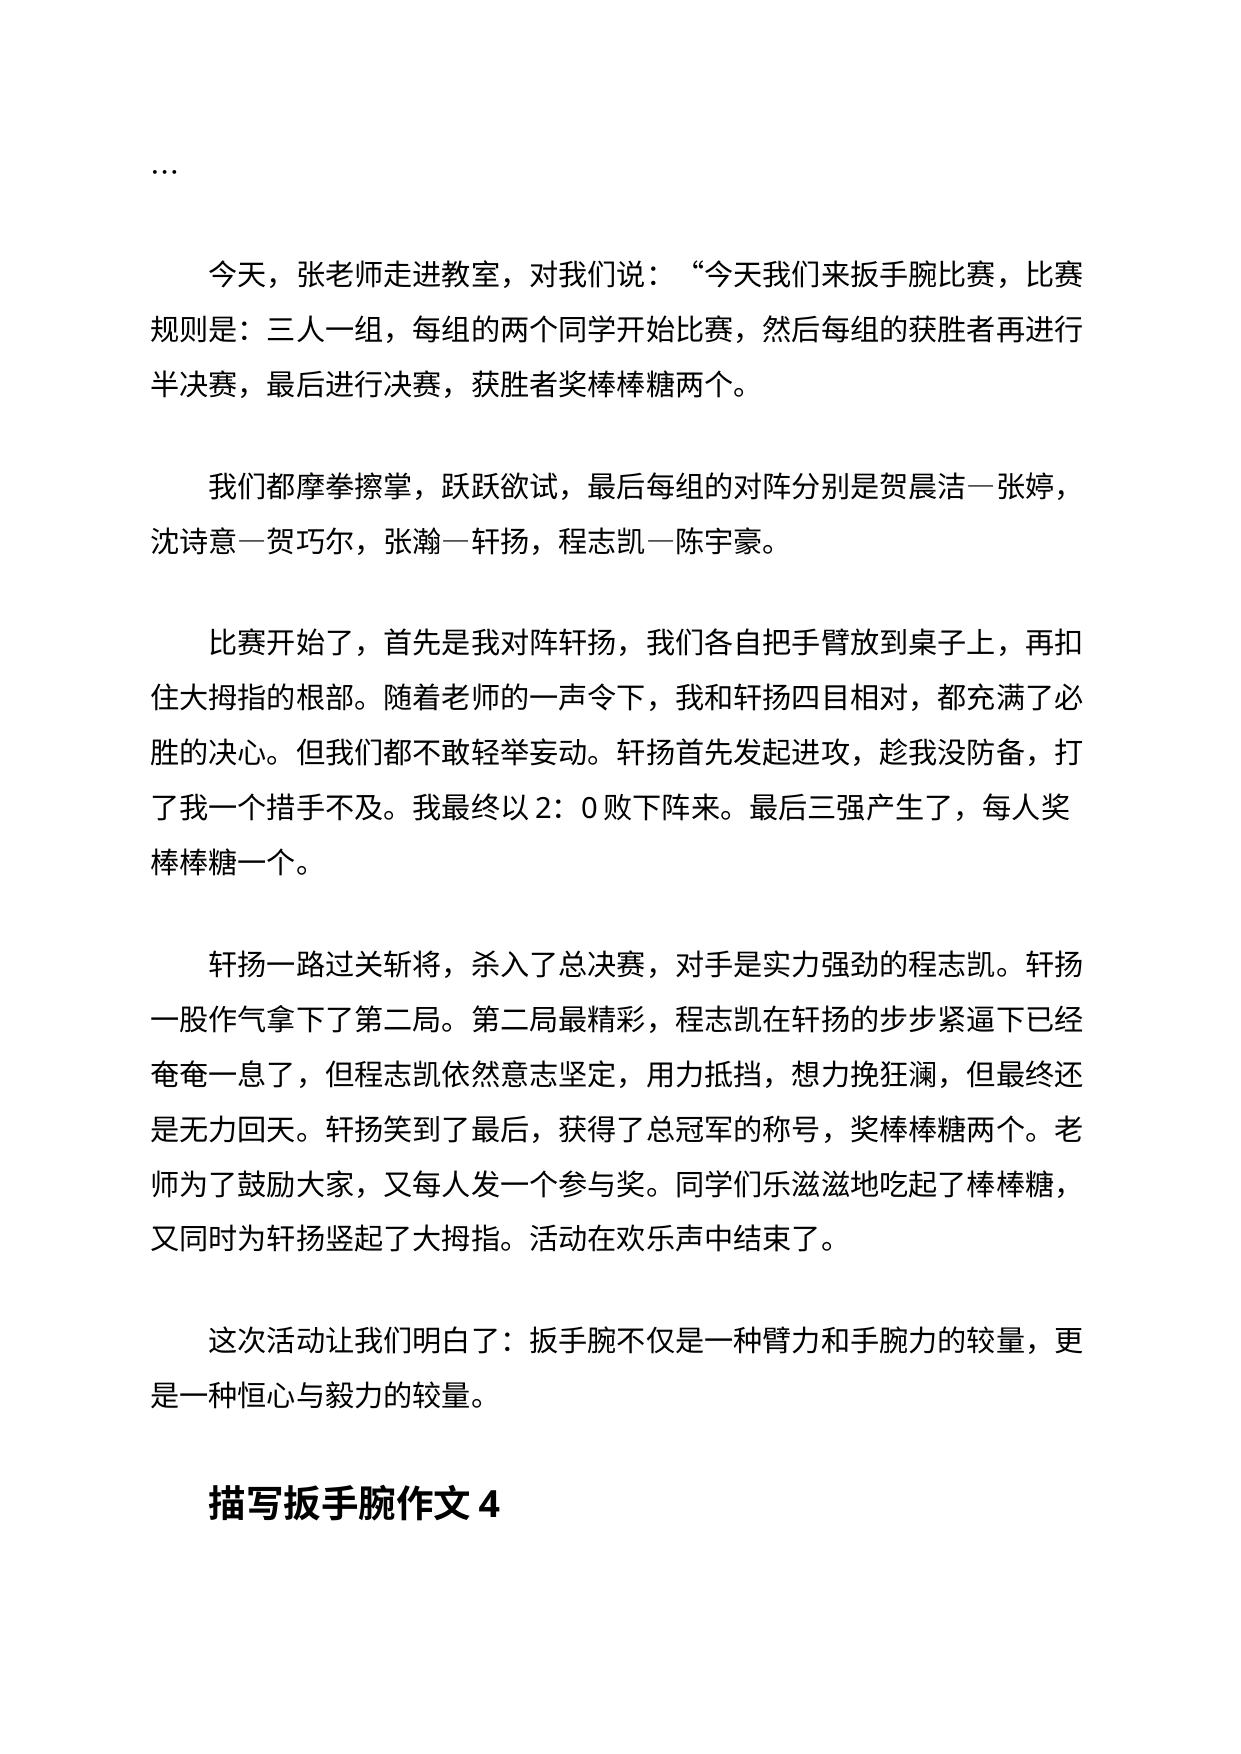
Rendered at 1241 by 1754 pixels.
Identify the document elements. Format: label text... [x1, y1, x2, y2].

text 我们都摩拳擦掌，跃跃欲试，最后每组的对阵分别是贺晨洁—张婷，沈诗意—贺巧尔，张瀚—轩扬，程志凯—陈宇豪。 [150, 463, 1090, 561]
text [150, 150, 1090, 192]
text 今天，张老师走进教室，对我们说：“今天我们来扳手腕比赛，比赛规则是：三人一组，每组的两个同学开始比赛，然后每组的获胜者再进行半决赛，最后进行决赛，获胜者奖棒棒糖两个。 [150, 252, 1090, 404]
text 比赛开始了，首先是我对阵轩扬，我们各自把手臂放到桌子上，再扣住大拇指的根部。随着老师的一声令下，我和轩扬四目相对，都充满了必胜的决心。但我们都不敢轻举妄动。轩扬首先发起进攻，趁我没防备，打了我一个措手不及。我最终以2：0败下阵来。最后三强产生了，每人奖棒棒糖一个。 [150, 620, 1090, 882]
text 轩扬一路过关斩将，杀入了总决赛，对手是实力强劲的程志凯。轩扬一股作气拿下了第二局。第二局最精彩，程志凯在轩扬的步步紧逼下已经奄奄一息了，但程志凯依然意志坚定，用力抵挡，想力挽狂澜，但最终还是无力回天。轩扬笑到了最后，获得了总冠军的称号，奖棒棒糖两个。老师为了鼓励大家，又每人发一个参与奖。同学们乐滋滋地吃起了棒棒糖，又同时为轩扬竖起了大拇指。活动在欢乐声中结束了。 [150, 941, 1090, 1258]
text 描写扳手腕作文4 [150, 1474, 1090, 1529]
text 这次活动让我们明白了：扳手腕不仅是一种臂力和手腕力的较量，更是一种恒心与毅力的较量。 [150, 1318, 1090, 1415]
